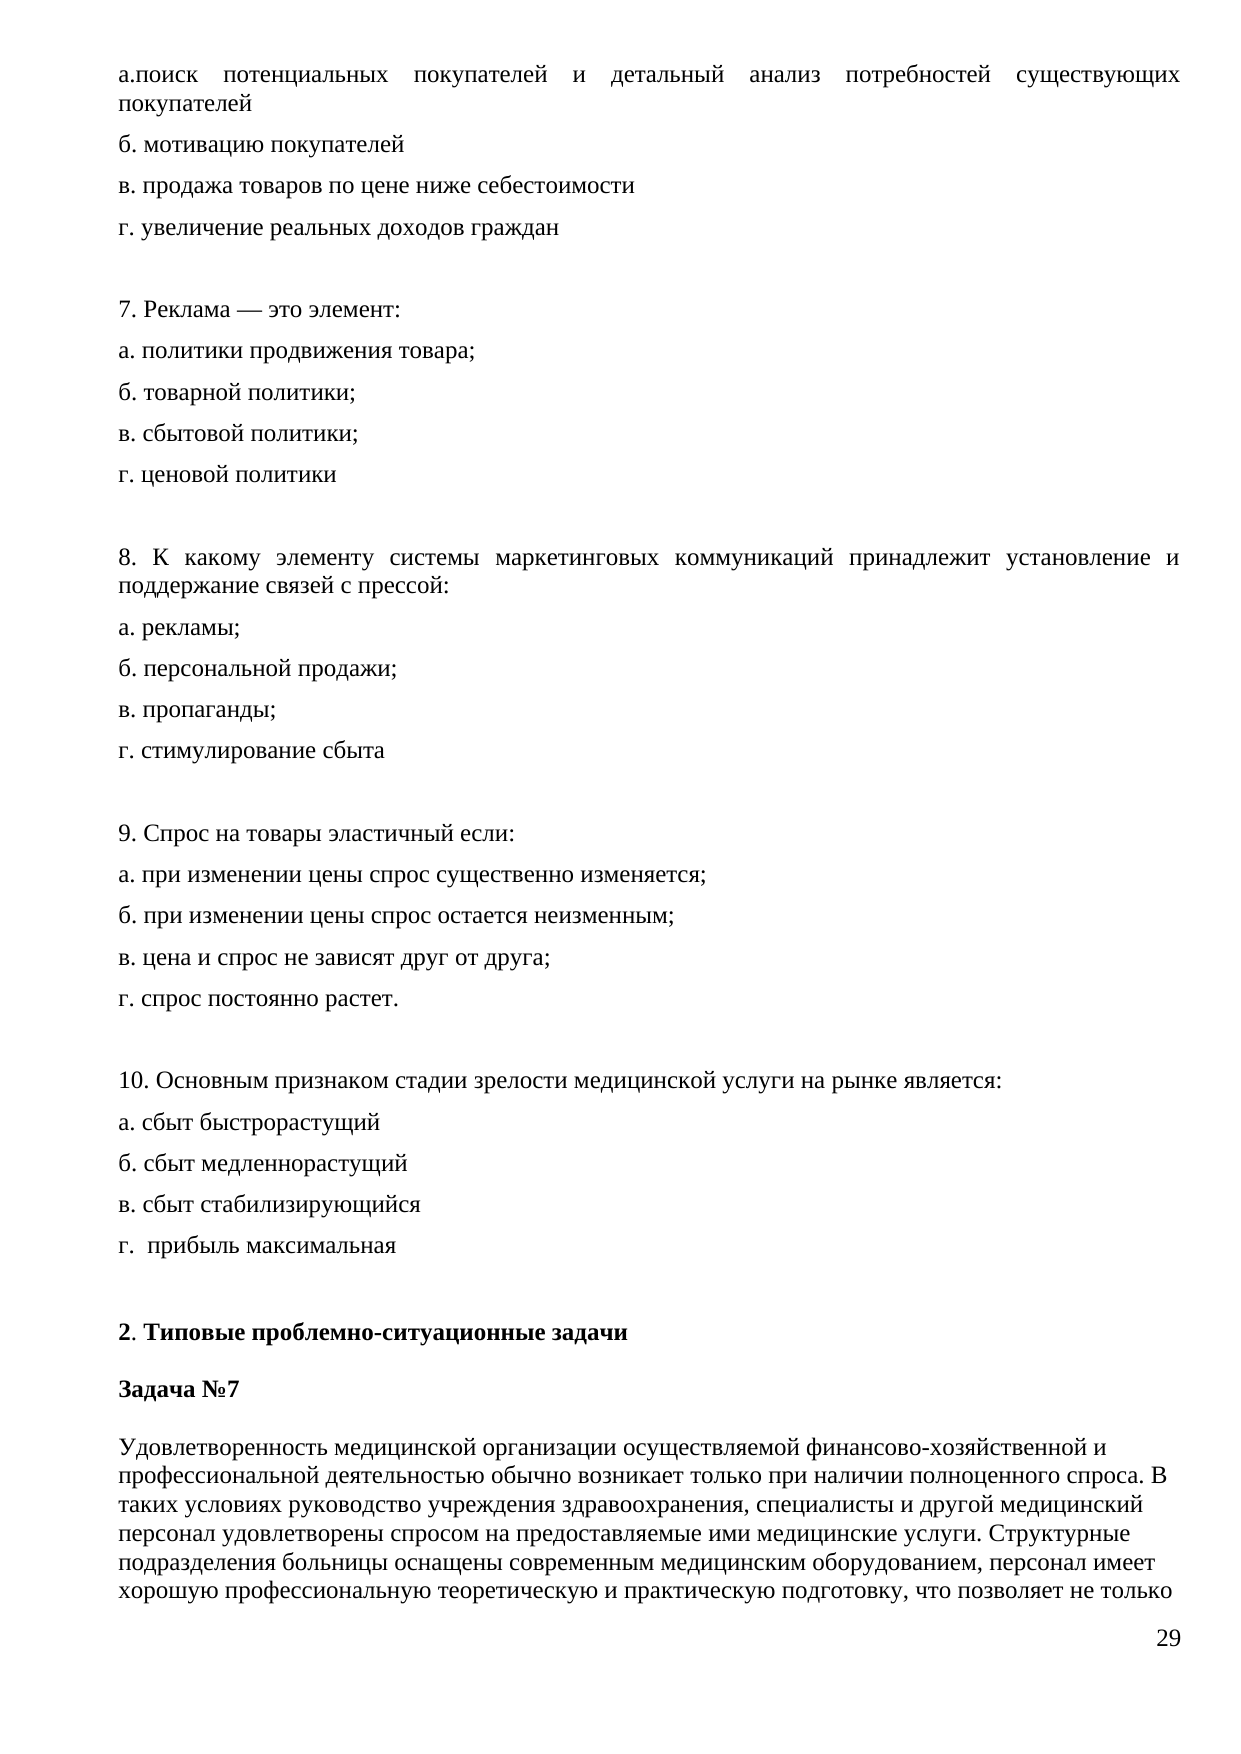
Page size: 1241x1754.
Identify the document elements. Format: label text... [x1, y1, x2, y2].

text г. стимулирование сбыта [118, 735, 1181, 764]
text 7. Реклама — это элемент: [118, 294, 1181, 323]
text а. рекламы; [118, 612, 1181, 640]
text б. персональной продажи; [118, 653, 1181, 682]
text в. продажа товаров по цене ниже себестоимости [118, 170, 1181, 199]
text б. товарной политики; [118, 377, 1181, 405]
text 10. Основным признаком стадии зрелости медицинской услуги на рынке является: [118, 1065, 1181, 1094]
text г. увеличение реальных доходов граждан [118, 212, 1181, 240]
text а. сбыт быстрорастущий [118, 1107, 1181, 1135]
text а. при изменении цены спрос существенно изменяется; [118, 859, 1181, 888]
text б. сбыт медленнорастущий [118, 1148, 1181, 1177]
text г. спрос постоянно растет. [118, 983, 1181, 1012]
text а. политики продвижения товара; [118, 335, 1181, 364]
text 2. Типовые проблемно-ситуационные задачи [118, 1317, 1181, 1345]
text г. ценовой политики [118, 459, 1181, 488]
text 9. Спрос на товары эластичный если: [118, 818, 1181, 847]
text в. цена и спрос не зависят друг от друга; [118, 942, 1181, 970]
text в. сбытовой политики; [118, 418, 1181, 447]
text в. пропаганды; [118, 694, 1181, 723]
text а.поиск потенциальных покупателей и детальный анализ потребностей существующих покупателей [118, 59, 1181, 117]
text б. при изменении цены спрос остается неизменным; [118, 900, 1181, 929]
text г. прибыль максимальная [118, 1230, 1181, 1259]
text в. сбыт стабилизирующийся [118, 1189, 1181, 1218]
text Задача №7 [118, 1374, 1181, 1403]
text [118, 1432, 1181, 1604]
text 8. К какому элементу системы маркетинговых коммуникаций принадлежит установление и поддержание связей с прессой: [118, 542, 1181, 599]
text б. мотивацию покупателей [118, 129, 1181, 158]
